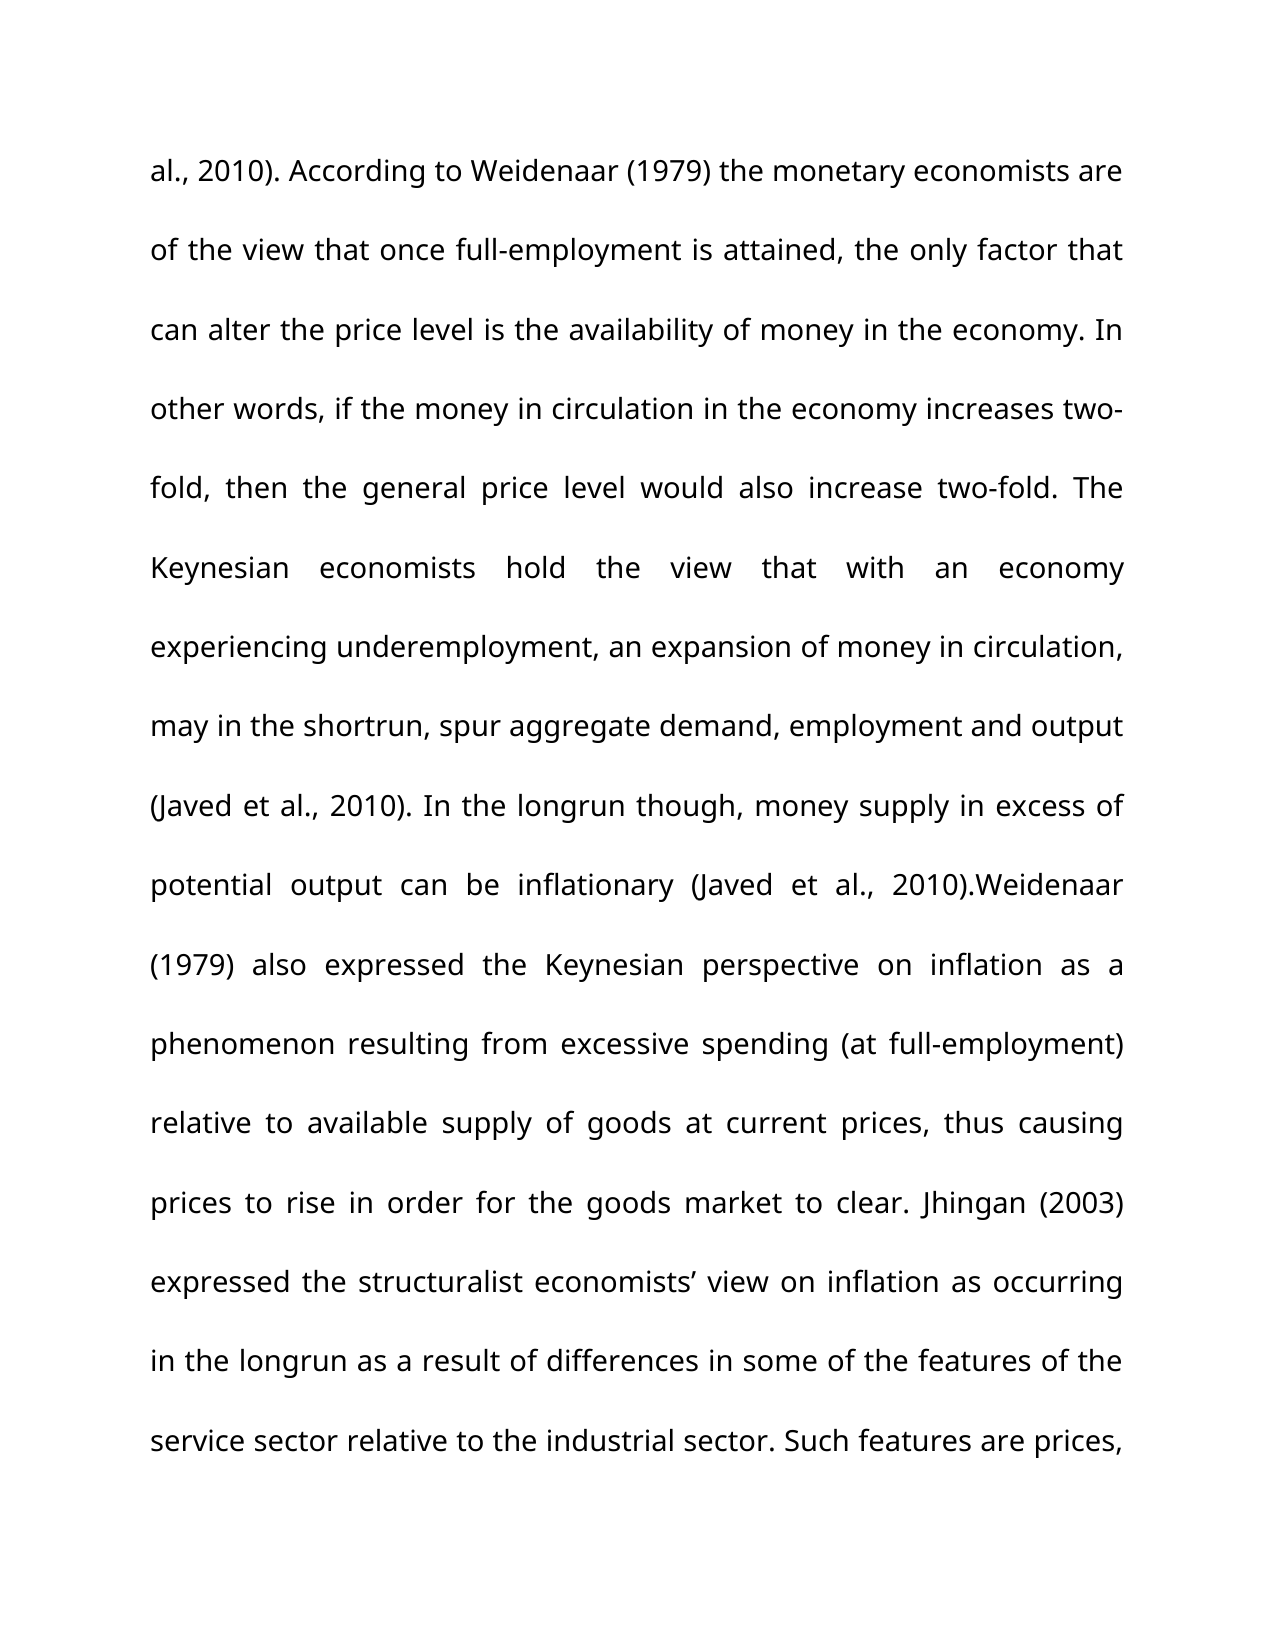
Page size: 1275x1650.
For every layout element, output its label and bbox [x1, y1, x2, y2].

text [150, 150, 1125, 1460]
